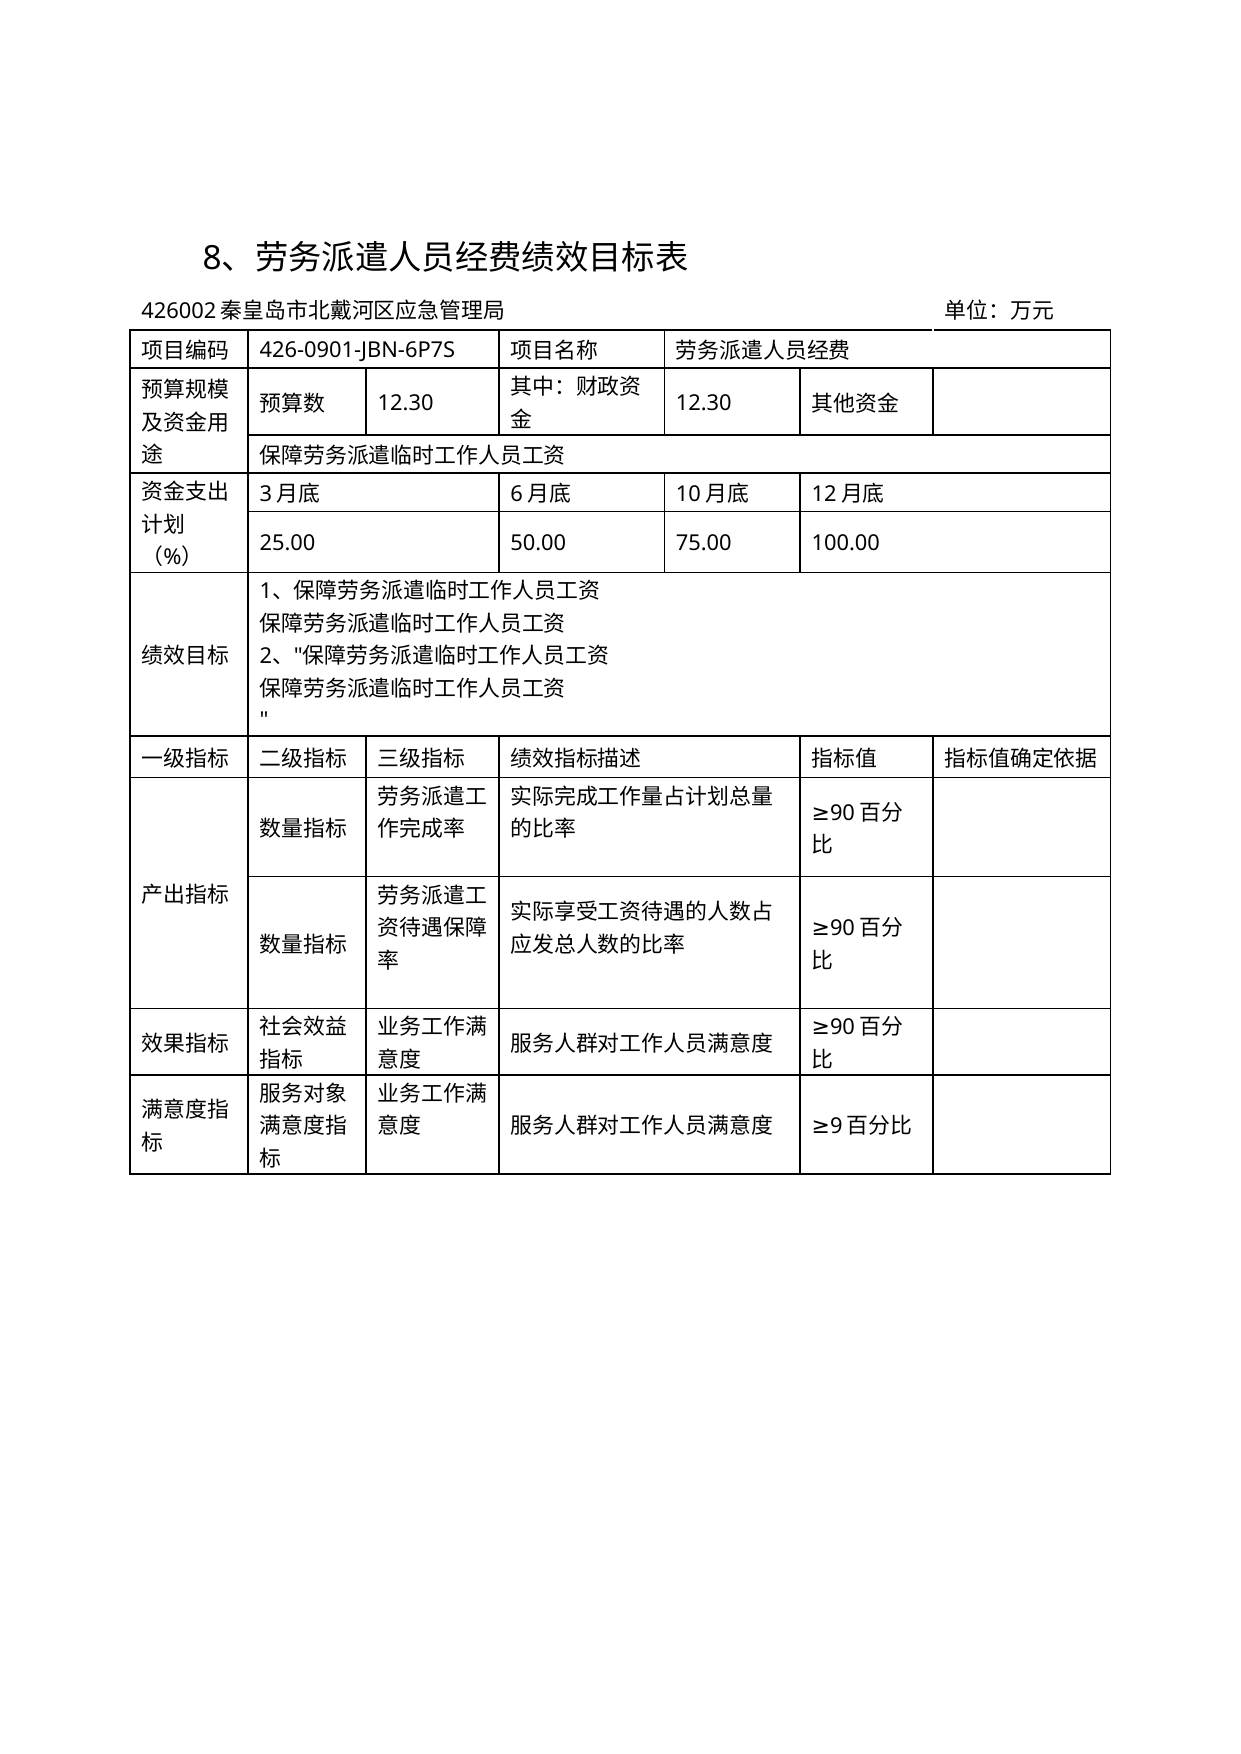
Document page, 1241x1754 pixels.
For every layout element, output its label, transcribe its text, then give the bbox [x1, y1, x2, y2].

table_cell 保障劳务派遣临时工作人员工资 [249, 436, 1110, 472]
table_cell 数量指标 [249, 778, 365, 876]
text 8、劳务派遣人员经费绩效目标表 [136, 222, 1104, 287]
table_cell 其他资金 [801, 369, 932, 434]
table_cell [934, 778, 1110, 876]
table_cell [934, 1009, 1110, 1074]
table_cell 25.00 [249, 512, 498, 571]
table_cell 业务工作满意度 [367, 1076, 498, 1173]
table_cell 三级指标 [367, 737, 498, 777]
table_cell 资金支出计划（%） [131, 474, 247, 571]
table_cell 劳务派遣工资待遇保障率 [367, 877, 498, 1007]
table_cell 实际完成工作量占计划总量的比率 [500, 778, 799, 876]
table_cell 10月底 [665, 474, 799, 511]
table_header 单位：万元 [934, 289, 1110, 329]
table_cell 3月底 [249, 474, 498, 511]
table_cell 劳务派遣工作完成率 [367, 778, 498, 876]
table_cell [934, 877, 1110, 1007]
table_cell 业务工作满意度 [367, 1009, 498, 1074]
table_cell 服务人群对工作人员满意度 [500, 1009, 799, 1074]
table_cell ≥90百分比 [801, 778, 932, 876]
table_cell 12.30 [367, 369, 498, 434]
table_cell 一级指标 [131, 737, 247, 777]
table_cell 其中：财政资金 [500, 369, 664, 434]
table_cell 服务对象满意度指标 [249, 1076, 365, 1173]
table_cell 满意度指标 [131, 1076, 247, 1173]
table_cell 50.00 [500, 512, 664, 571]
table_header 426002秦皇岛市北戴河区应急管理局 [131, 289, 932, 329]
table_cell 12月底 [801, 474, 1110, 511]
table_cell 426-0901-JBN-6P7S [249, 331, 498, 367]
table_cell 产出指标 [131, 778, 247, 1007]
table_cell 预算数 [249, 369, 365, 434]
table_cell 社会效益指标 [249, 1009, 365, 1074]
table_cell 12.30 [665, 369, 799, 434]
table_cell ≥90百分比 [801, 877, 932, 1007]
table_cell 绩效指标描述 [500, 737, 799, 777]
table_cell [934, 1076, 1110, 1173]
table_cell 100.00 [801, 512, 1110, 571]
table_cell 1、保障劳务派遣临时工作人员工资 保障劳务派遣临时工作人员工资 2、"保障劳务派遣临时工作人员工资 保障劳务派遣临时工作人员工资 " [249, 573, 1110, 735]
table_cell 项目名称 [500, 331, 664, 367]
table_cell 预算规模及资金用途 [131, 369, 247, 472]
table_cell 项目编码 [131, 331, 247, 367]
table_cell 劳务派遣人员经费 [665, 331, 1110, 367]
table_cell ≥90百分比 [801, 1009, 932, 1074]
table_cell 数量指标 [249, 877, 365, 1007]
table_cell 效果指标 [131, 1009, 247, 1074]
table_cell 实际享受工资待遇的人数占应发总人数的比率 [500, 877, 799, 1007]
table_cell 指标值确定依据 [934, 737, 1110, 777]
table_cell 绩效目标 [131, 573, 247, 735]
table_cell 服务人群对工作人员满意度 [500, 1076, 799, 1173]
table_cell 6月底 [500, 474, 664, 511]
table_cell 指标值 [801, 737, 932, 777]
table_cell 75.00 [665, 512, 799, 571]
table_cell ≥9百分比 [801, 1076, 932, 1173]
table_cell 二级指标 [249, 737, 365, 777]
table_cell [934, 369, 1110, 434]
